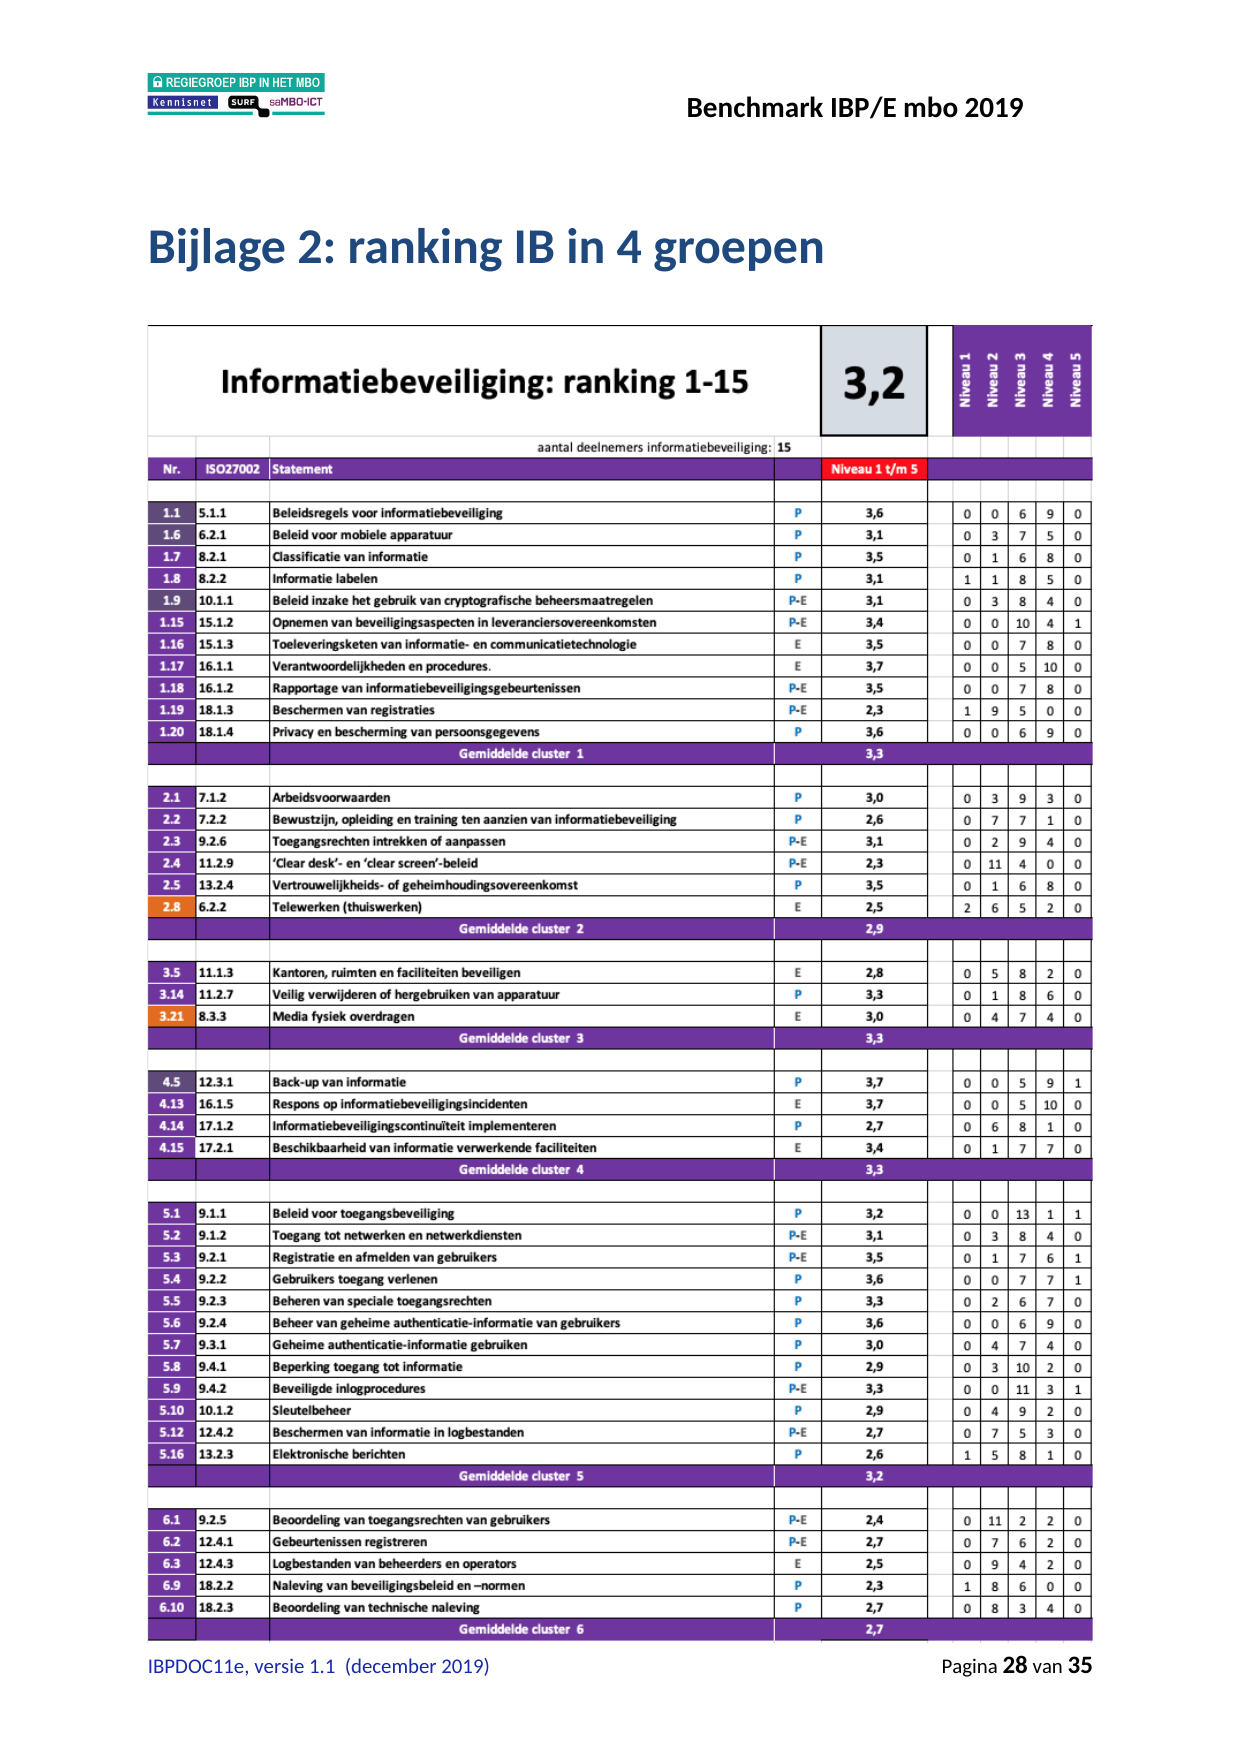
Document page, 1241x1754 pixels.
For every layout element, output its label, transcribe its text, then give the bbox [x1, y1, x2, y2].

picture [147, 325, 1093, 1643]
subtitle Bijlage 2: ranking IB in 4 groepen [148, 215, 1092, 276]
picture [147, 73, 325, 118]
